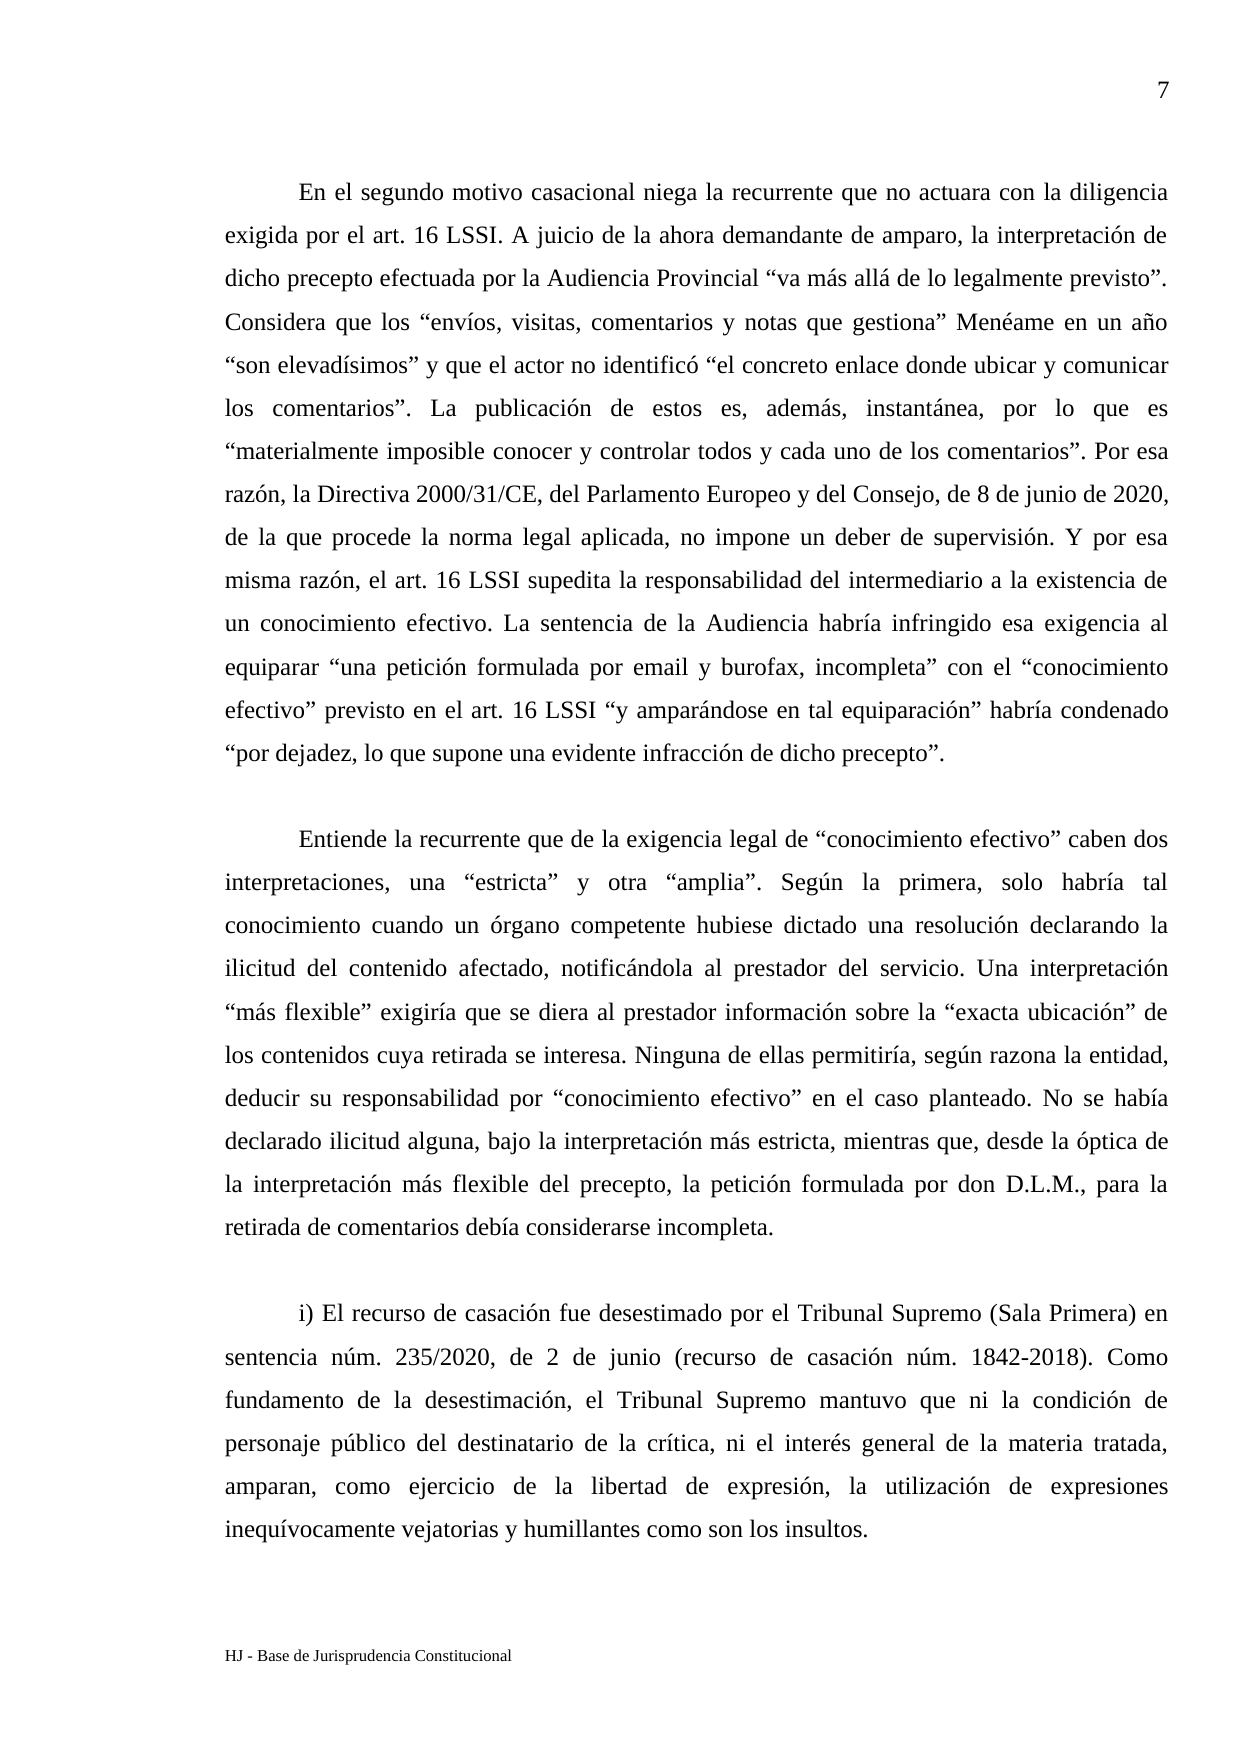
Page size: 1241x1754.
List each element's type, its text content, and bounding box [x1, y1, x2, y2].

text Entiende la recurrente que de la exigencia legal de “conocimiento efectivo” caben dos interpretaciones, una “estricta” y otra “amplia”. Según la primera, solo habría tal conocimiento cuando un órgano competente hubiese dictado una resolución declarando la ilicitud del contenido afectado, notificándola al prestador del servicio. Una interpretación “más flexible” exigiría que se diera al prestador información sobre la “exacta ubicación” de los contenidos cuya retirada se interesa. Ninguna de ellas permitiría, según razona la entidad, deducir su responsabilidad por “conocimiento efectivo” en el caso planteado. No se había declarado ilicitud alguna, bajo la interpretación más estricta, mientras que, desde la óptica de la interpretación más flexible del precepto, la petición formulada por don D.L.M., para la retirada de comentarios debía considerarse incompleta. [224, 824, 1169, 1241]
text En el segundo motivo casacional niega la recurrente que no actuara con la diligencia exigida por el art. 16 LSSI. A juicio de la ahora demandante de amparo, la interpretación de dicho precepto efectuada por la Audiencia Provincial “va más allá de lo legalmente previsto”. Considera que los “envíos, visitas, comentarios y notas que gestiona” Menéame en un año “son elevadísimos” y que el actor no identificó “el concreto enlace donde ubicar y comunicar los comentarios”. La publicación de estos es, además, instantánea, por lo que es “materialmente imposible conocer y controlar todos y cada uno de los comentarios”. Por esa razón, la Directiva 2000/31/CE, del Parlamento Europeo y del Consejo, de 8 de junio de 2020, de la que procede la norma legal aplicada, no impone un deber de supervisión. Y por esa misma razón, el art. 16 LSSI supedita la responsabilidad del intermediario a la existencia de un conocimiento efectivo. La sentencia de la Audiencia habría infringido esa exigencia al equiparar “una petición formulada por email y burofax, incompleta” con el “conocimiento efectivo” previsto en el art. 16 LSSI “y amparándose en tal equiparación” habría condenado “por dejadez, lo que supone una evidente infracción de dicho precepto”. [224, 177, 1169, 767]
text i) El recurso de casación fue desestimado por el Tribunal Supremo (Sala Primera) en sentencia núm. 235/2020, de 2 de junio (recurso de casación núm. 1842-2018). Como fundamento de la desestimación, el Tribunal Supremo mantuvo que ni la condición de personaje público del destinatario de la crítica, ni el interés general de la materia tratada, amparan, como ejercicio de la libertad de expresión, la utilización de expresiones inequívocamente vejatorias y humillantes como son los insultos. [224, 1298, 1169, 1543]
